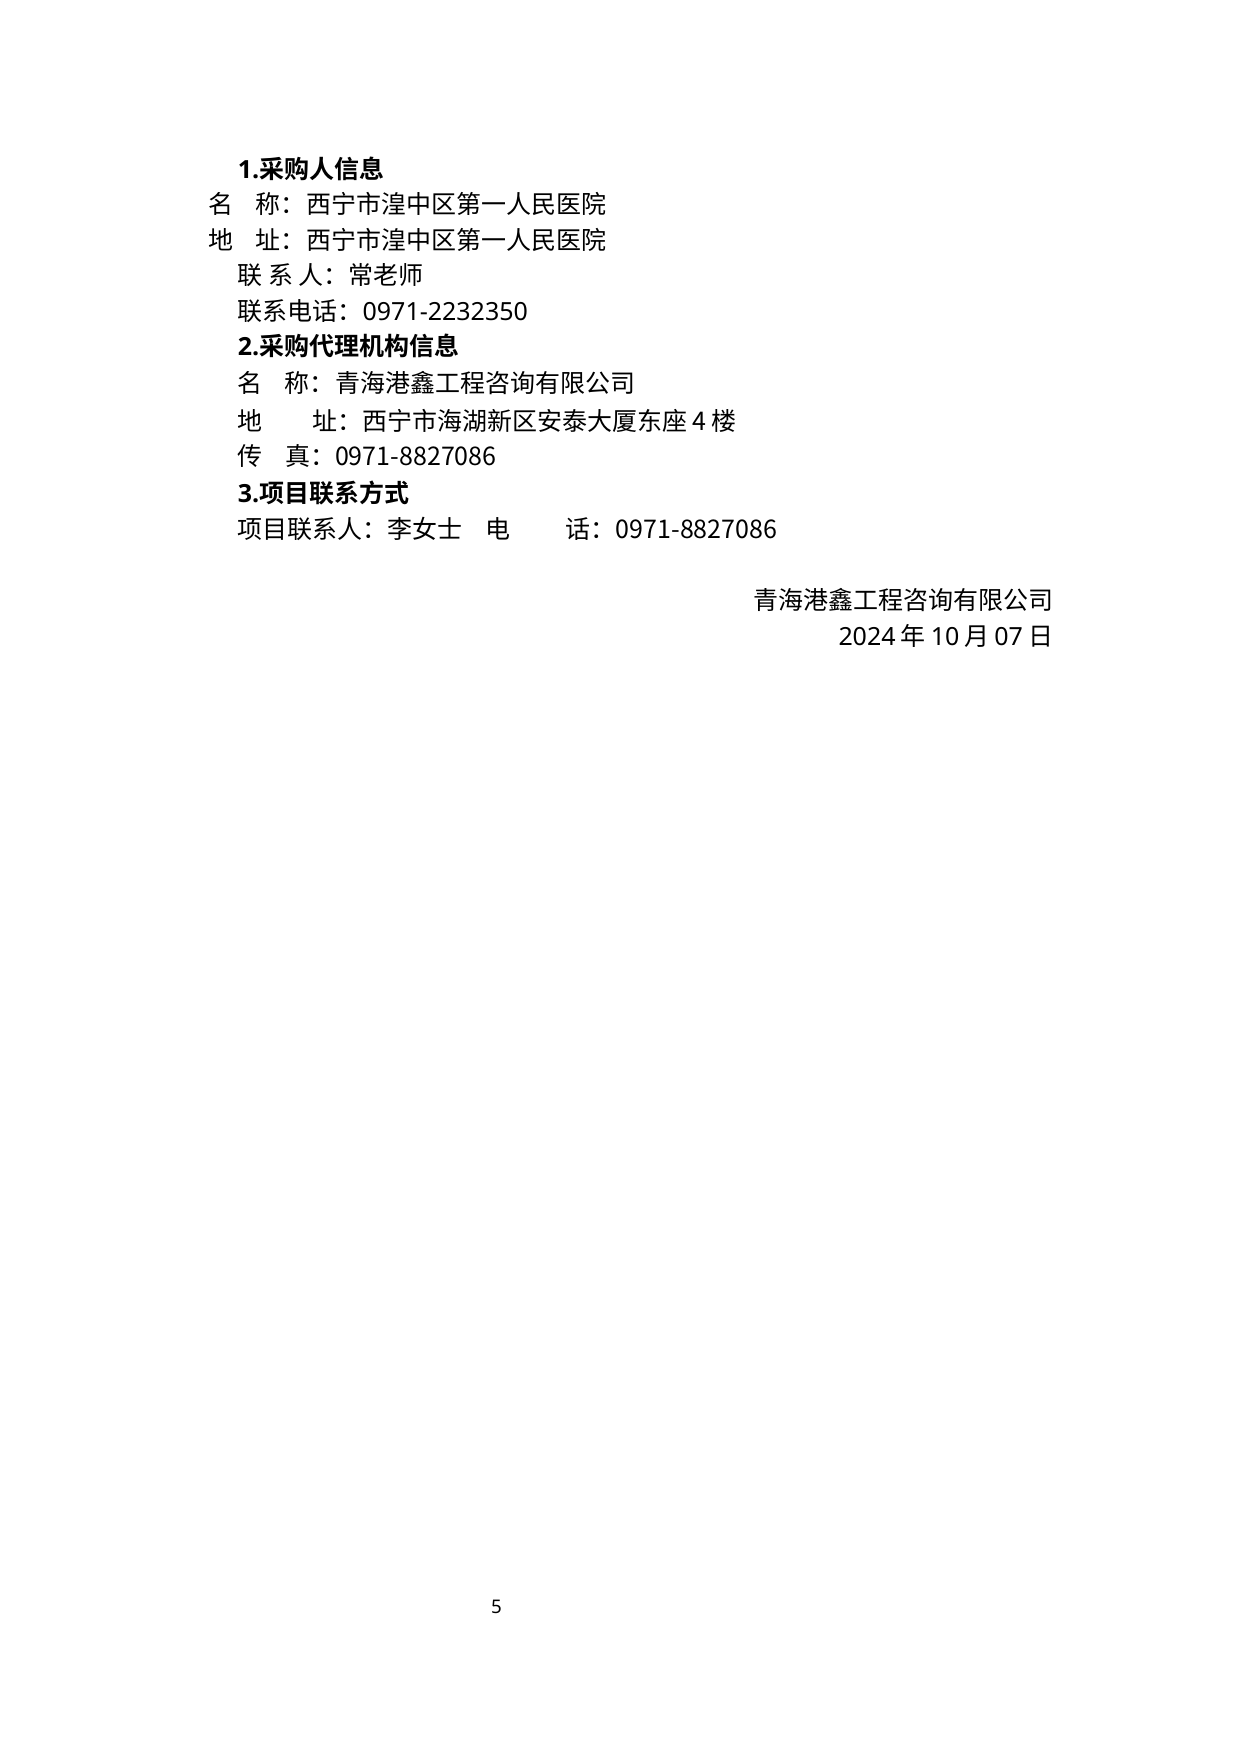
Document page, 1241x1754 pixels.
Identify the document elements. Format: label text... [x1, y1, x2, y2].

text 3.项目联系方式 [187, 473, 1053, 510]
text 地 址：西宁市海湖新区安泰大厦东座4楼 [187, 400, 1053, 437]
text 联 系 人：常老师 联系电话：0971-2232350 [237, 256, 1053, 327]
text 传 真：0971-8827086 [187, 437, 1053, 473]
text 项目联系人：李女士 电 话：0971-8827086 [187, 510, 1053, 546]
text 名 称：青海港鑫工程咨询有限公司 [187, 362, 1053, 400]
text 2.采购代理机构信息 [187, 327, 1053, 362]
text 1.采购人信息 [187, 150, 1053, 185]
text 2024年10月07日 [187, 617, 1053, 652]
text 名 称：西宁市湟中区第一人民医院 [187, 185, 1053, 221]
text 地 址：西宁市湟中区第一人民医院 [187, 221, 1053, 256]
text 青海港鑫工程咨询有限公司 [187, 581, 1053, 617]
